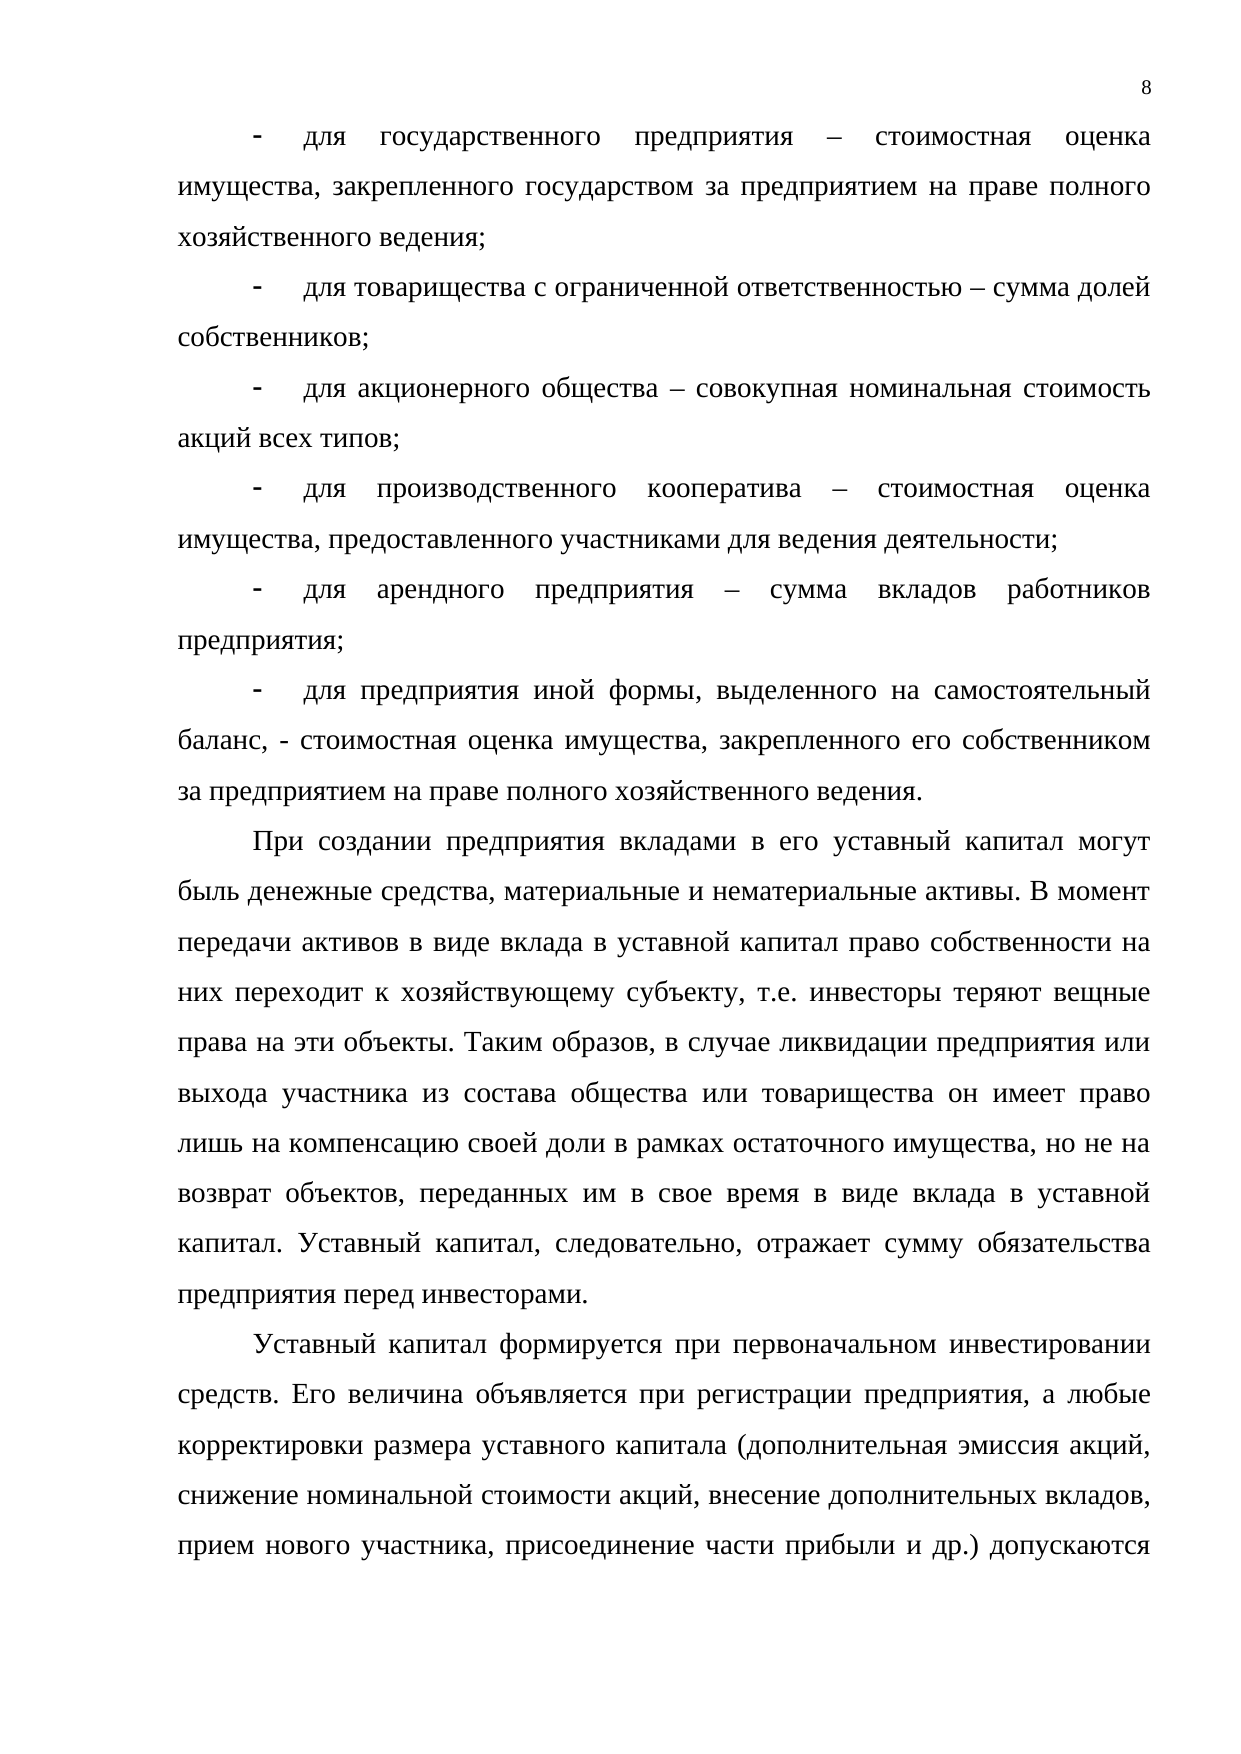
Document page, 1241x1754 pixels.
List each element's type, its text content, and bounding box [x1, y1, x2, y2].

list для акционерного общества – совокупная номинальная стоимость акций всех типов; [177, 370, 1152, 454]
list для предприятия иной формы, выделенного на самостоятельный баланс, - стоимостная оценка имущества, закрепленного его собственником за предприятием на праве полного хозяйственного ведения. [177, 672, 1152, 806]
list для производственного кооператива – стоимостная оценка имущества, предоставленного участниками для ведения деятельности; [177, 471, 1152, 554]
text При создании предприятия вкладами в его уставный капитал могут быль денежные средства, материальные и нематериальные активы. В момент передачи активов в виде вклада в уставной капитал право собственности на них переходит к хозяйствующему субъекту, т.е. инвесторы теряют вещные права на эти объекты. Таким образов, в случае ликвидации предприятия или выхода участника из состава общества или товарищества он имеет право лишь на компенсацию своей доли в рамках остаточного имущества, но не на возврат объектов, переданных им в свое время в виде вклада в уставной капитал. Уставный капитал, следовательно, отражает сумму обязательства предприятия перед инвесторами. [177, 823, 1152, 1309]
list для арендного предприятия – сумма вкладов работников предприятия; [177, 571, 1152, 655]
list для государственного предприятия – стоимостная оценка имущества, закрепленного государством за предприятием на праве полного хозяйственного ведения; [177, 118, 1152, 252]
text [177, 1326, 1152, 1561]
list для товарищества с ограниченной ответственностью – сумма долей собственников; [177, 269, 1152, 353]
